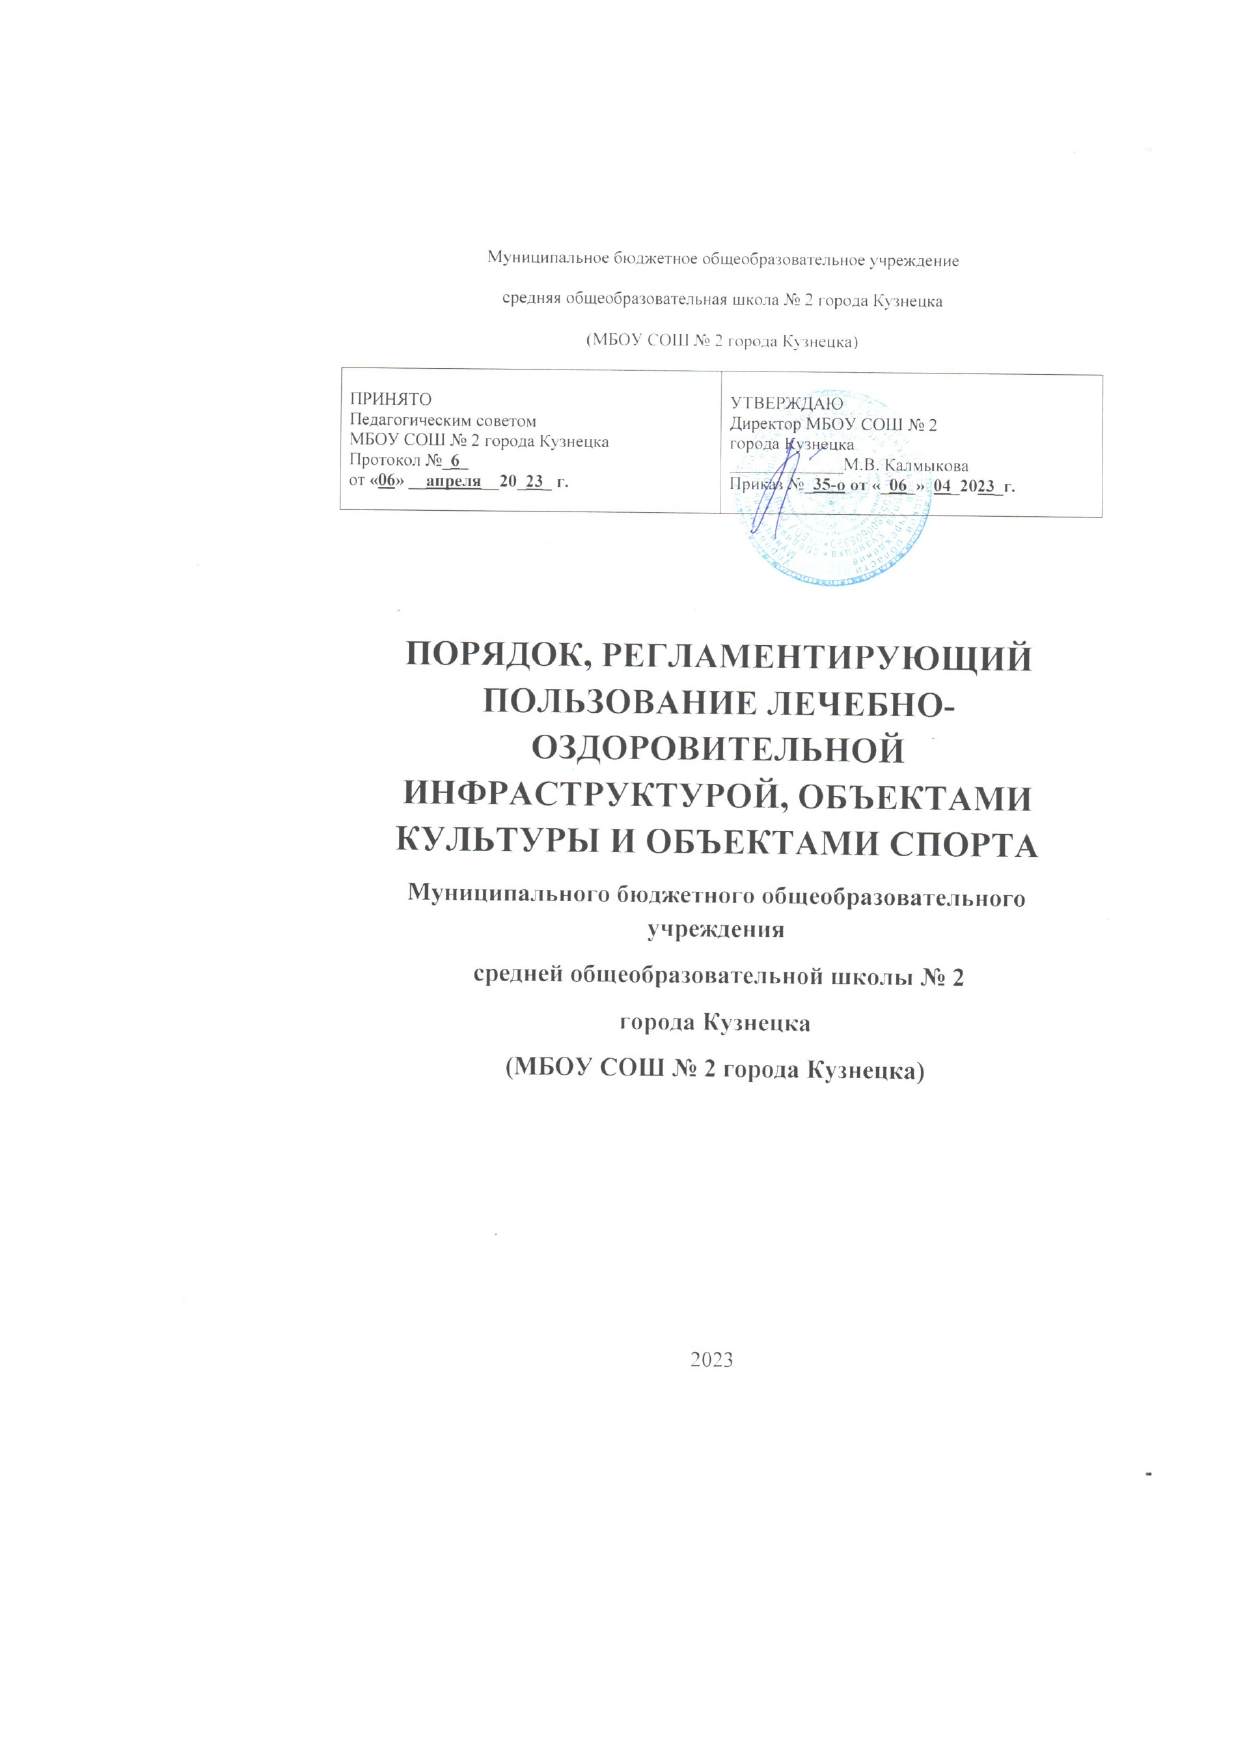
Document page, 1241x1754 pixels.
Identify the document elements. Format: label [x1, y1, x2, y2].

picture [177, 141, 1152, 1482]
